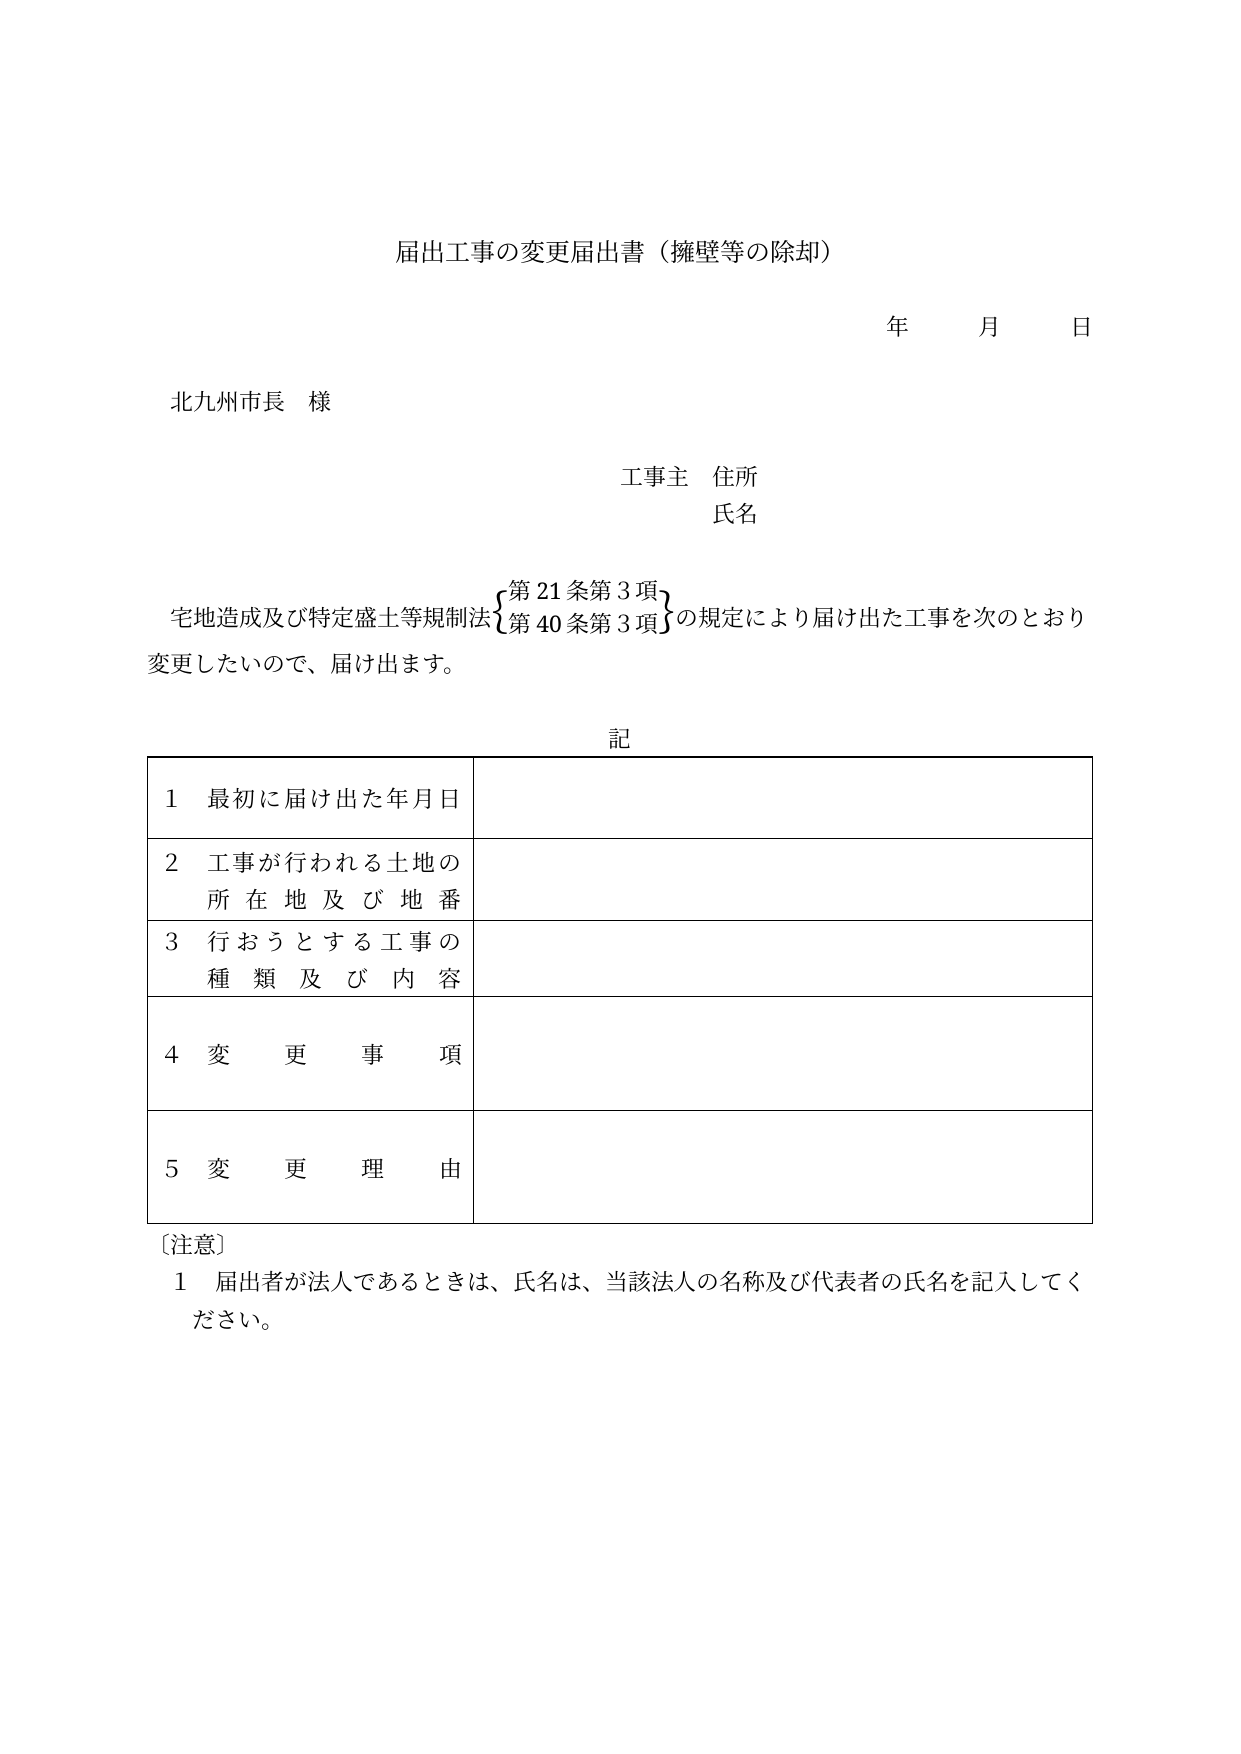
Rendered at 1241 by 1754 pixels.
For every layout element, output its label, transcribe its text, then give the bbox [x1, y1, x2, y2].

table_cell [474, 921, 1092, 996]
table_cell [474, 839, 1092, 920]
text 工事主 住所 [620, 456, 1092, 494]
table_cell ５ [148, 1111, 196, 1223]
text 届出工事の変更届出書（擁壁等の除却） [148, 231, 1092, 269]
table_cell [474, 1111, 1092, 1223]
text 北九州市長 様 [148, 381, 1049, 419]
table_cell ４ [148, 997, 196, 1110]
table_cell ２ [148, 839, 196, 920]
text 記 [148, 719, 1092, 756]
text 宅地造成及び特定盛土等規制法第21条第３項第40条第３項の規定により届け出た工事を次のとおり変更したいので、届け出ます。 [148, 569, 1092, 681]
table_cell 行おうとする工事の 種類及び内容 [196, 921, 473, 996]
text 氏名 [620, 494, 1092, 531]
table_cell [474, 997, 1092, 1110]
text 〔注意〕 [148, 1224, 1093, 1262]
table_header 最初に届け出た年月日 [196, 758, 473, 838]
table_cell 変更理由 [196, 1111, 473, 1223]
text 年 月 日 [148, 306, 1092, 344]
table_header [474, 758, 1092, 838]
table_cell 変更事項 [196, 997, 473, 1110]
table_cell ３ [148, 921, 196, 996]
text １ 届出者が法人であるときは、氏名は、当該法人の名称及び代表者の氏名を記入してください。 [169, 1262, 1093, 1337]
table_header １ [148, 758, 196, 838]
table_cell 工事が行われる土地の 所在地及び地番 [196, 839, 473, 920]
